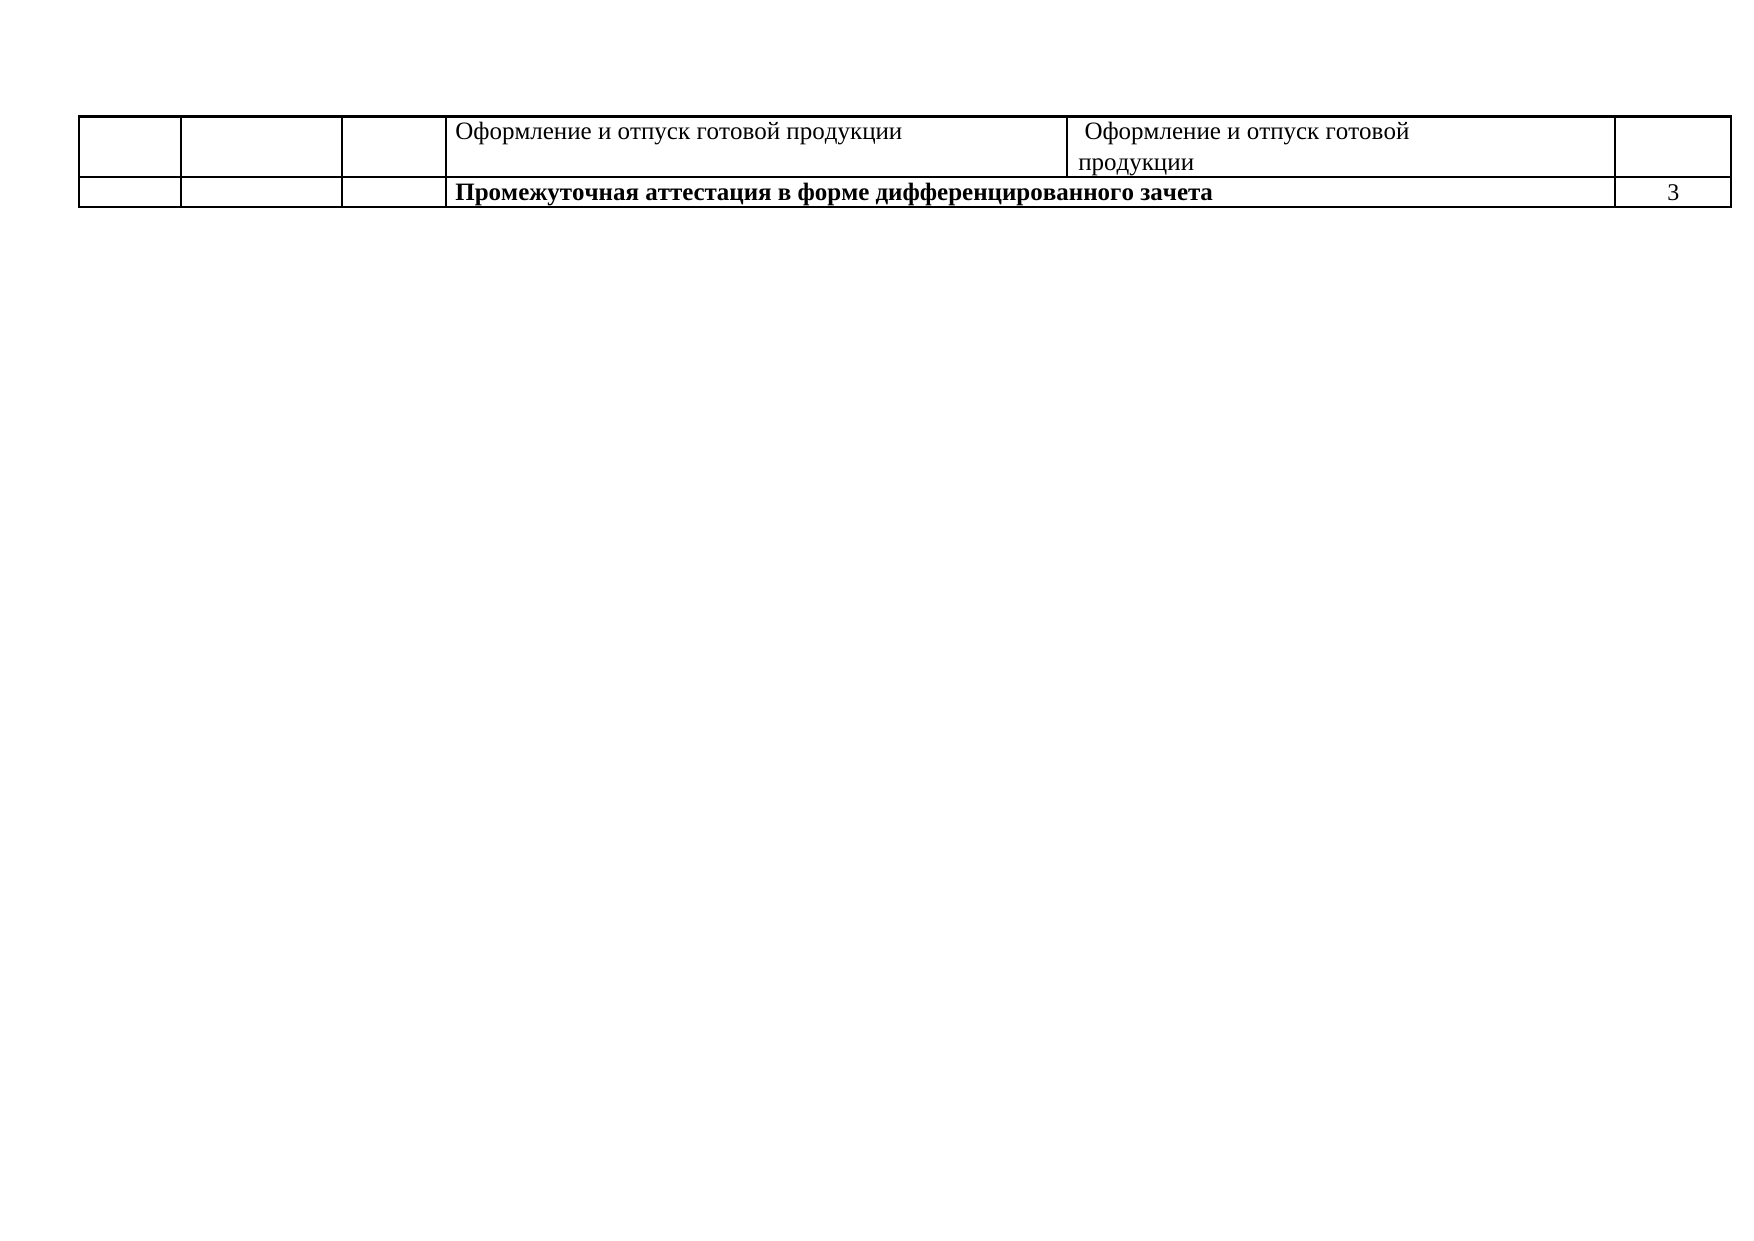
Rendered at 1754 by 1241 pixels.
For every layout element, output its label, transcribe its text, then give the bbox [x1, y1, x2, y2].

table_header [343, 118, 445, 145]
table_header Оформление и отпуск готовой [1068, 118, 1614, 145]
table_cell [80, 145, 180, 176]
table_header [1616, 118, 1730, 145]
table_cell [1616, 145, 1730, 176]
table_header [80, 118, 180, 145]
table_cell продукции [1068, 145, 1614, 176]
table_header Оформление и отпуск готовой продукции [447, 118, 1066, 145]
table_cell [343, 145, 445, 176]
table_header [182, 118, 341, 145]
table_cell Промежуточная аттестация в форме дифференцированного зачета [447, 178, 1614, 206]
table_cell [447, 145, 1066, 176]
table_cell [80, 178, 180, 206]
table_cell [182, 178, 341, 206]
table_cell [182, 145, 341, 176]
table_cell 3 [1616, 178, 1730, 206]
table_cell [343, 178, 445, 206]
